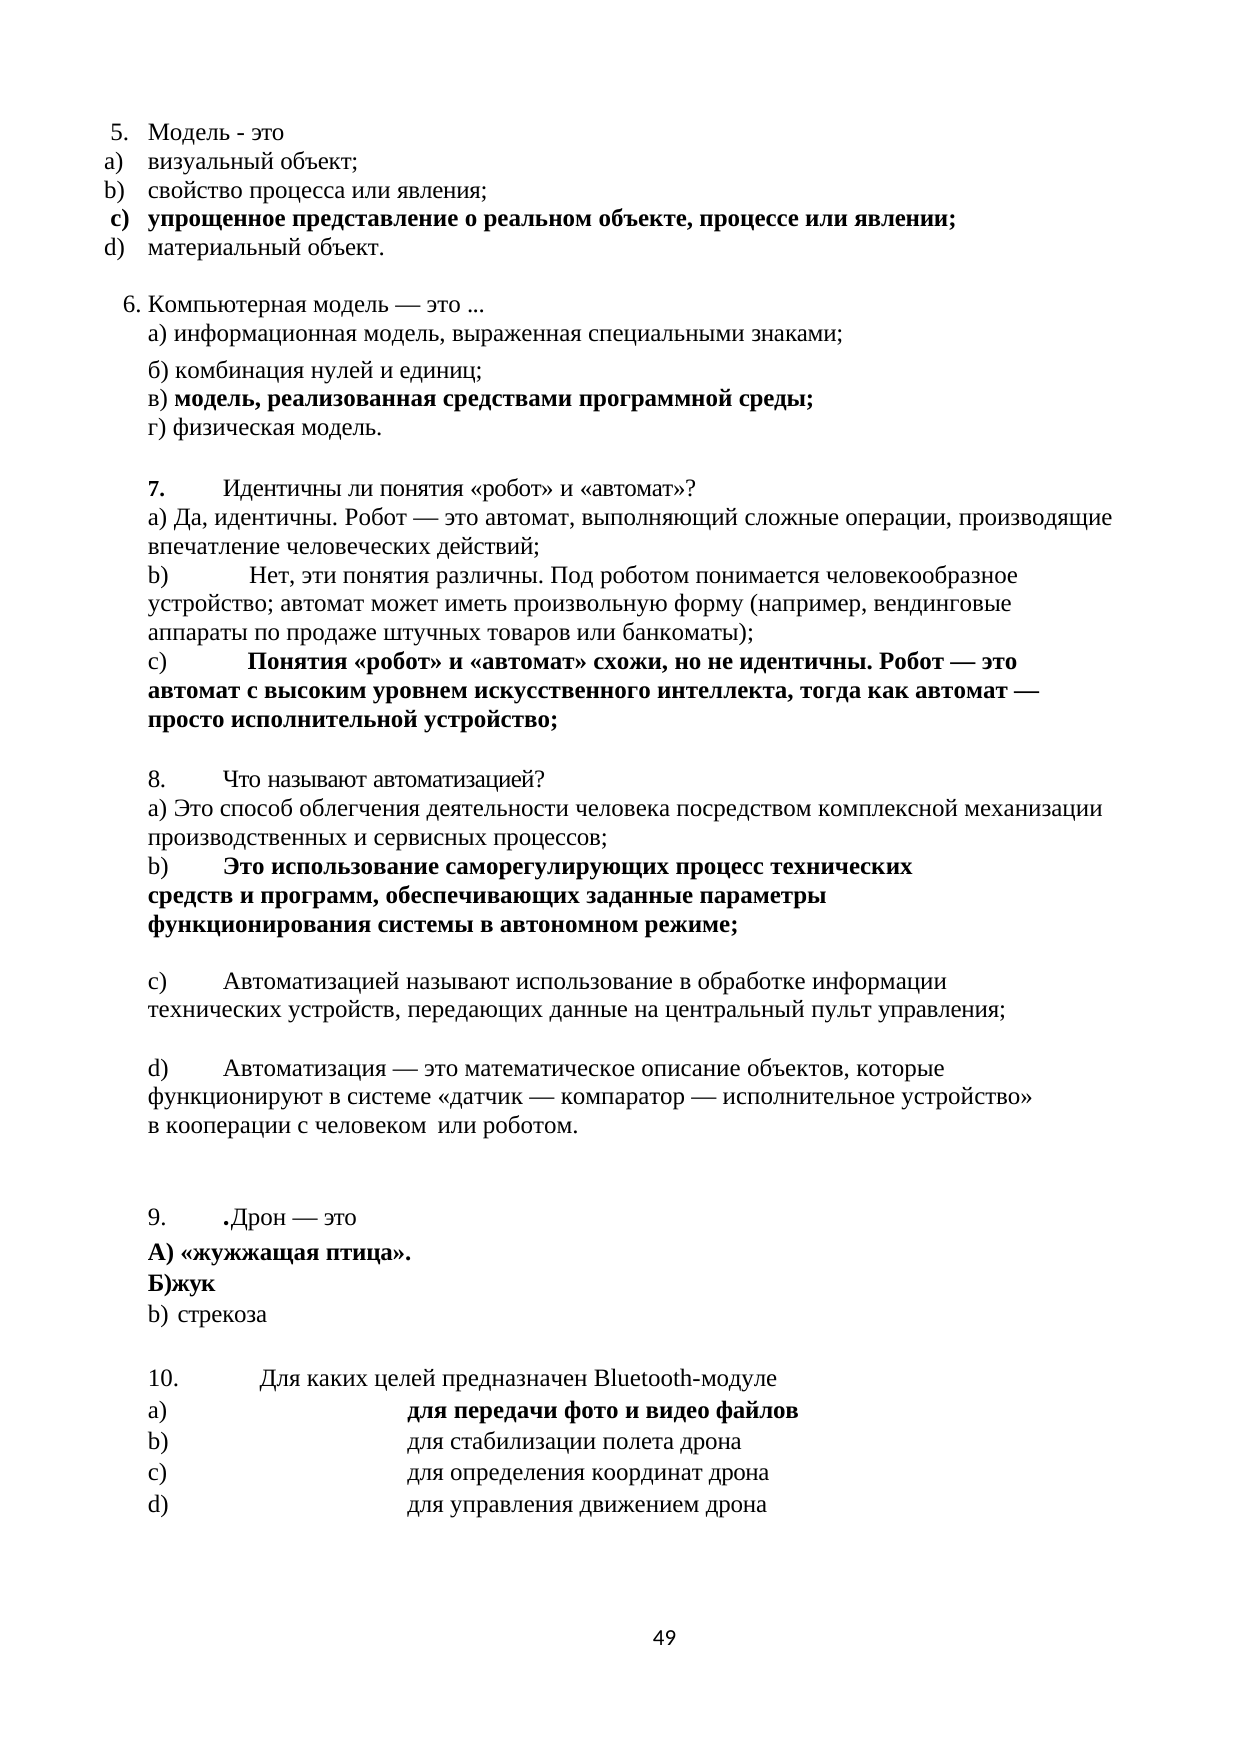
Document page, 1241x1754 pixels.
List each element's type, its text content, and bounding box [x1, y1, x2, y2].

subtitle в) модель, реализованная средствами программной среды; [148, 383, 1181, 412]
subtitle А) «жужжащая птица». [148, 1237, 1181, 1265]
list Б)жук [148, 1268, 1181, 1297]
list для стабилизации полета дрона [148, 1426, 1181, 1455]
subtitle для передачи фото и видео файлов [148, 1395, 1181, 1423]
text а) Это способ облегчения деятельности человека посредством комплексной механизации производственных и сервисных процессов; [148, 793, 1181, 851]
list материальный объект. [104, 232, 1181, 261]
list Нет, эти понятия различны. Под роботом понимается человекообразное устройство; автомат может иметь произвольную форму (например, вендинговые аппараты по продаже штучных товаров или банкоматы); [148, 560, 1069, 646]
list Идентичны ли понятия «робот» и «автомат»? [148, 474, 1181, 502]
list для определения координат дрона [148, 1457, 1181, 1486]
list Для каких целей предназначен Bluetooth-модуле [148, 1363, 1181, 1391]
list для управления движением дрона [148, 1489, 1181, 1518]
list Что называют автоматизацией? [148, 764, 1181, 793]
text а) Да, идентичны. Робот — это автомат, выполняющий сложные операции, производящие впечатление человеческих действий; [148, 502, 1181, 560]
list визуальный объект; [104, 146, 1181, 175]
text b) стрекоза [148, 1299, 1181, 1328]
list Модель - это [110, 117, 1181, 146]
list Автоматизация — это математическое описание объектов, которые функционируют в системе «датчик — компаратор — исполнительное устройство» в кооперации с человеком или роботом. [148, 1053, 1050, 1139]
list Автоматизацией называют использование в обработке информации технических устройств, передающих данные на центральный пульт управления; [148, 966, 1026, 1023]
subtitle Понятия «робот» и «автомат» схожи, но не идентичны. Робот — это автомат с высоким уровнем искусственного интеллекта, тогда как автомат — просто исполнительной устройство; [148, 646, 1109, 733]
subtitle Это использование саморегулирующих процесс технических средств и программ, обеспечивающих заданные параметры функционирования системы в автономном режиме; [148, 851, 948, 937]
subtitle упрощенное представление о реальном объекте, процессе или явлении; [110, 204, 1181, 232]
list свойство процесса или явления; [104, 175, 1181, 204]
list Компьютерная модель — это ... [123, 289, 1181, 318]
text б) комбинация нулей и единиц; [148, 355, 1181, 383]
text а) информационная модель, выраженная специальными знаками; [148, 318, 1181, 347]
text г) физическая модель. [148, 412, 1181, 441]
list .Дрон — это [148, 1197, 1181, 1233]
